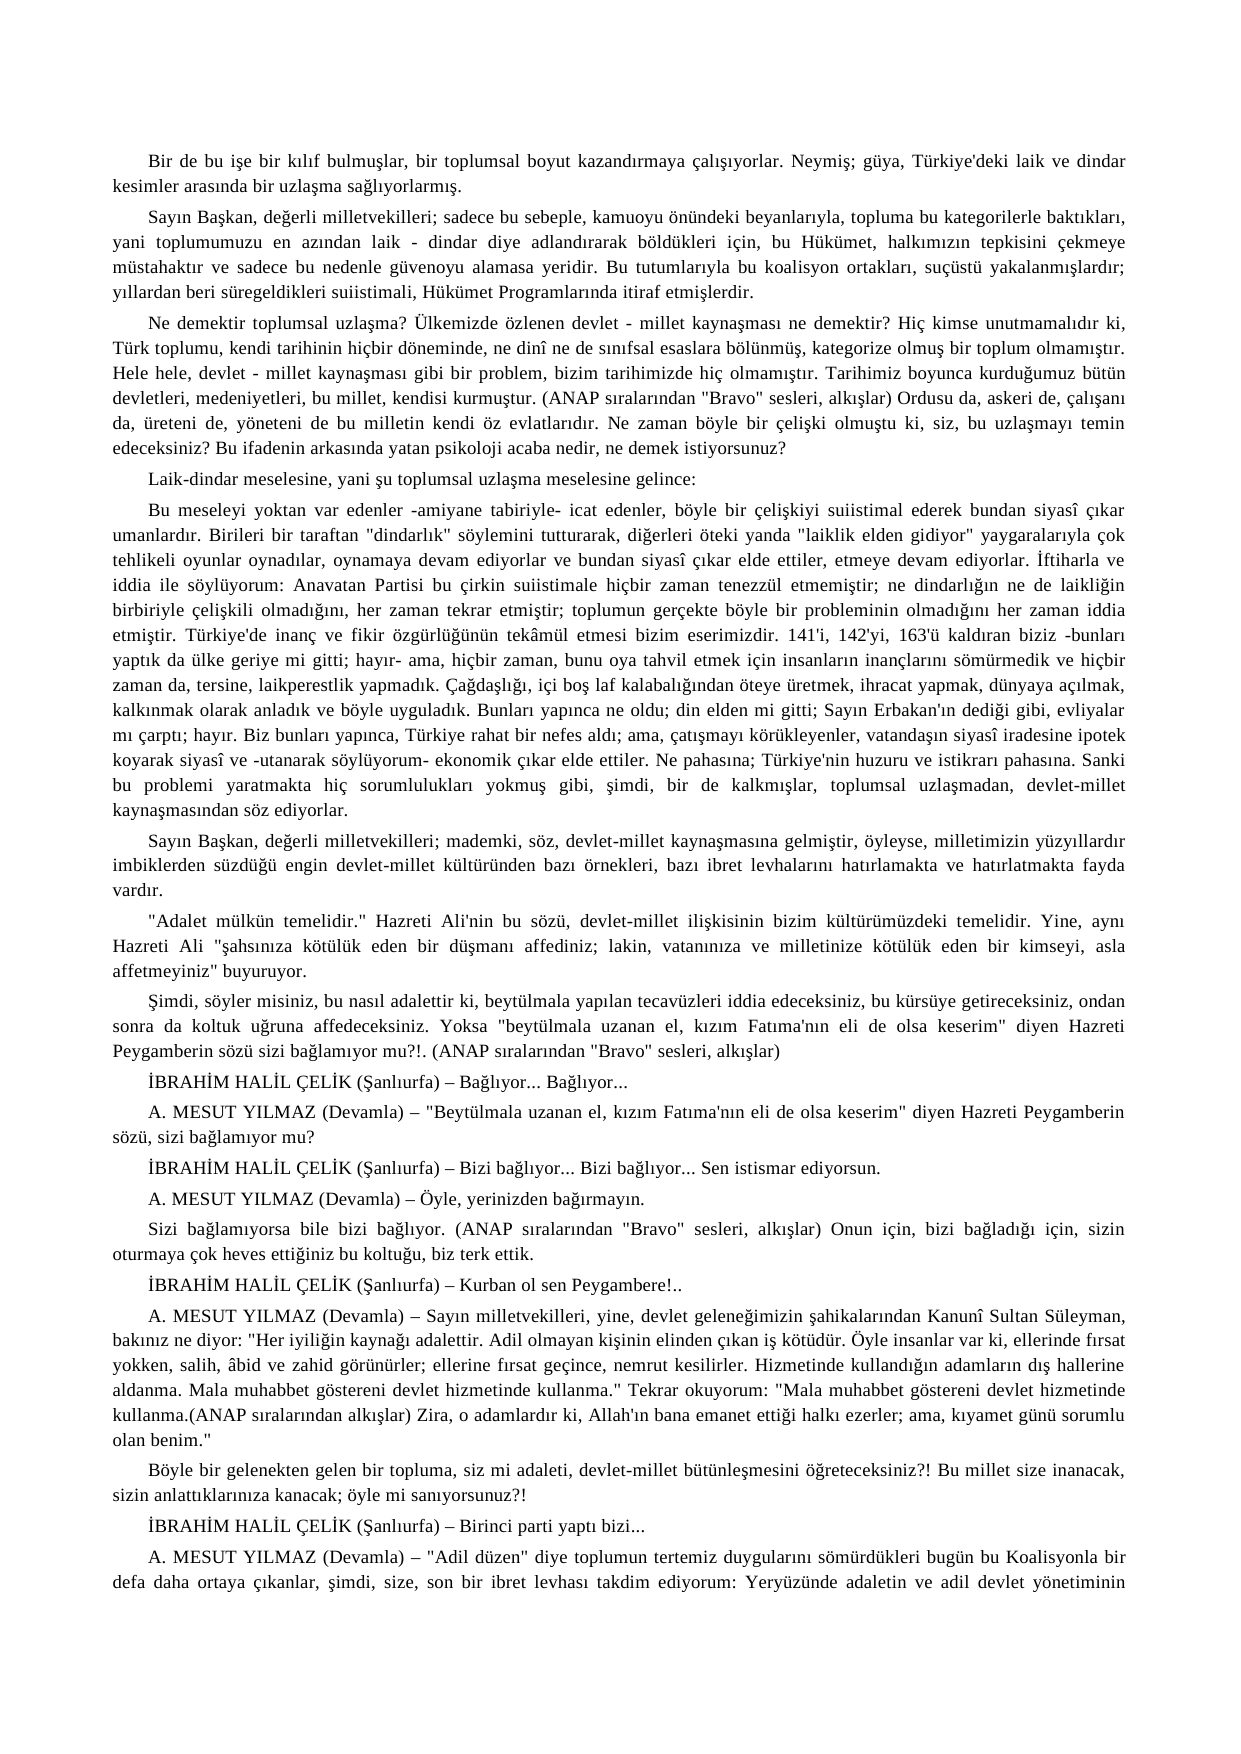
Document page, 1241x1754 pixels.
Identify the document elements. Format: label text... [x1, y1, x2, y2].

text A. MESUT YILMAZ (Devamla) – Öyle, yerinizden bağırmayın. [112, 1185, 1128, 1210]
text Bir de bu işe bir kılıf bulmuşlar, bir toplumsal boyut kazandırmaya çalışıyorlar. Neymiş; güya, Türkiye'deki laik ve dindar kesimler arasında bir uzlaşma sağlıyorlarmış. [112, 148, 1128, 198]
text İBRAHİM HALİL ÇELİK (Şanlıurfa) – Bizi bağlıyor... Bizi bağlıyor... Sen istismar ediyorsun. [112, 1154, 1128, 1179]
text Sayın Başkan, değerli milletvekilleri; sadece bu sebeple, kamuoyu önündeki beyanlarıyla, topluma bu kategorilerle baktıkları, yani toplumumuzu en azından laik - dindar diye adlandırarak böldükleri için, bu Hükümet, halkımızın tepkisini çekmeye müstahaktır ve sadece bu nedenle güvenoyu alamasa yeridir. Bu tutumlarıyla bu koalisyon ortakları, suçüstü yakalanmışlardır; yıllardan beri süregeldikleri suiistimali, Hükümet Programlarında itiraf etmişlerdir. [112, 203, 1128, 303]
text Şimdi, söyler misiniz, bu nasıl adalettir ki, beytülmala yapılan tecavüzleri iddia edeceksiniz, bu kürsüye getireceksiniz, ondan sonra da koltuk uğruna affedeceksiniz. Yoksa "beytülmala uzanan el, kızım Fatıma'nın eli de olsa keserim" diyen Hazreti Peygamberin sözü sizi bağlamıyor mu?!. (ANAP sıralarından "Bravo" sesleri, alkışlar) [112, 988, 1128, 1062]
text Laik-dindar meselesine, yani şu toplumsal uzlaşma meselesine gelince: [112, 465, 1128, 490]
text A. MESUT YILMAZ (Devamla) – "Beytülmala uzanan el, kızım Fatıma'nın eli de olsa keserim" diyen Hazreti Peygamberin sözü, sizi bağlamıyor mu? [112, 1099, 1128, 1148]
text Böyle bir gelenekten gelen bir topluma, siz mi adaleti, devlet-millet bütünleşmesini öğreteceksiniz?! Bu millet size inanacak, sizin anlattıklarınıza kanacak; öyle mi sanıyorsunuz?! [112, 1457, 1128, 1507]
text Bu meseleyi yoktan var edenler -amiyane tabiriyle- icat edenler, böyle bir çelişkiyi suiistimal ederek bundan siyasî çıkar umanlardır. Birileri bir taraftan "dindarlık" söylemini tutturarak, diğerleri öteki yanda "laiklik elden gidiyor" yaygaralarıyla çok tehlikeli oyunlar oynadılar, oynamaya devam ediyorlar ve bundan siyasî çıkar elde ettiler, etmeye devam ediyorlar. İftiharla ve iddia ile söylüyorum: Anavatan Partisi bu çirkin suiistimale hiçbir zaman tenezzül etmemiştir; ne dindarlığın ne de laikliğin birbiriyle çelişkili olmadığını, her zaman tekrar etmiştir; toplumun gerçekte böyle bir probleminin olmadığını her zaman iddia etmiştir. Türkiye'de inanç ve fikir özgürlüğünün tekâmül etmesi bizim eserimizdir. 141'i, 142'yi, 163'ü kaldıran biziz -bunları yaptık da ülke geriye mi gitti; hayır- ama, hiçbir zaman, bunu oya tahvil etmek için insanların inançlarını sömürmedik ve hiçbir zaman da, tersine, laikperestlik yapmadık. Çağdaşlığı, içi boş laf kalabalığından öteye üretmek, ihracat yapmak, dünyaya açılmak, kalkınmak olarak anladık ve böyle uyguladık. Bunları yapınca ne oldu; din elden mi gitti; Sayın Erbakan'ın dediği gibi, evliyalar mı çarptı; hayır. Biz bunları yapınca, Türkiye rahat bir nefes aldı; ama, çatışmayı körükleyenler, vatandaşın siyasî iradesine ipotek koyarak siyasî ve -utanarak söylüyorum- ekonomik çıkar elde ettiler. Ne pahasına; Türkiye'nin huzuru ve istikrarı pahasına. Sanki bu problemi yaratmakta hiç sorumlulukları yokmuş gibi, şimdi, bir de kalkmışlar, toplumsal uzlaşmadan, devlet-millet kaynaşmasından söz ediyorlar. [112, 496, 1128, 821]
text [112, 1544, 1128, 1594]
text Ne demektir toplumsal uzlaşma? Ülkemizde özlenen devlet - millet kaynaşması ne demektir? Hiç kimse unutmamalıdır ki, Türk toplumu, kendi tarihinin hiçbir döneminde, ne dinî ne de sınıfsal esaslara bölünmüş, kategorize olmuş bir toplum olmamıştır. Hele hele, devlet - millet kaynaşması gibi bir problem, bizim tarihimizde hiç olmamıştır. Tarihimiz boyunca kurduğumuz bütün devletleri, medeniyetleri, bu millet, kendisi kurmuştur. (ANAP sıralarından "Bravo" sesleri, alkışlar) Ordusu da, askeri de, çalışanı da, üreteni de, yöneteni de bu milletin kendi öz evlatlarıdır. Ne zaman böyle bir çelişki olmuştu ki, siz, bu uzlaşmayı temin edeceksiniz? Bu ifadenin arkasında yatan psikoloji acaba nedir, ne demek istiyorsunuz? [112, 309, 1128, 459]
text Sizi bağlamıyorsa bile bizi bağlıyor. (ANAP sıralarından "Bravo" sesleri, alkışlar) Onun için, bizi bağladığı için, sizin oturmaya çok heves ettiğiniz bu koltuğu, biz terk ettik. [112, 1216, 1128, 1266]
text "Adalet mülkün temelidir." Hazreti Ali'nin bu sözü, devlet-millet ilişkisinin bizim kültürümüzdeki temelidir. Yine, aynı Hazreti Ali "şahsınıza kötülük eden bir düşmanı affediniz; lakin, vatanınıza ve milletinize kötülük eden bir kimseyi, asla affetmeyiniz" buyuruyor. [112, 908, 1128, 982]
text A. MESUT YILMAZ (Devamla) – Sayın milletvekilleri, yine, devlet geleneğimizin şahikalarından Kanunî Sultan Süleyman, bakınız ne diyor: "Her iyiliğin kaynağı adalettir. Adil olmayan kişinin elinden çıkan iş kötüdür. Öyle insanlar var ki, ellerinde fırsat yokken, salih, âbid ve zahid görünürler; ellerine fırsat geçince, nemrut kesilirler. Hizmetinde kullandığın adamların dış hallerine aldanma. Mala muhabbet göstereni devlet hizmetinde kullanma." Tekrar okuyorum: "Mala muhabbet göstereni devlet hizmetinde kullanma.(ANAP sıralarından alkışlar) Zira, o adamlardır ki, Allah'ın bana emanet ettiği halkı ezerler; ama, kıyamet günü sorumlu olan benim." [112, 1302, 1128, 1451]
text İBRAHİM HALİL ÇELİK (Şanlıurfa) – Bağlıyor... Bağlıyor... [112, 1068, 1128, 1093]
text İBRAHİM HALİL ÇELİK (Şanlıurfa) – Birinci parti yaptı bizi... [112, 1513, 1128, 1538]
text İBRAHİM HALİL ÇELİK (Şanlıurfa) – Kurban ol sen Peygambere!.. [112, 1271, 1128, 1296]
text Sayın Başkan, değerli milletvekilleri; mademki, söz, devlet-millet kaynaşmasına gelmiştir, öyleyse, milletimizin yüzyıllardır imbiklerden süzdüğü engin devlet-millet kültüründen bazı örnekleri, bazı ibret levhalarını hatırlamakta ve hatırlatmakta fayda vardır. [112, 827, 1128, 902]
